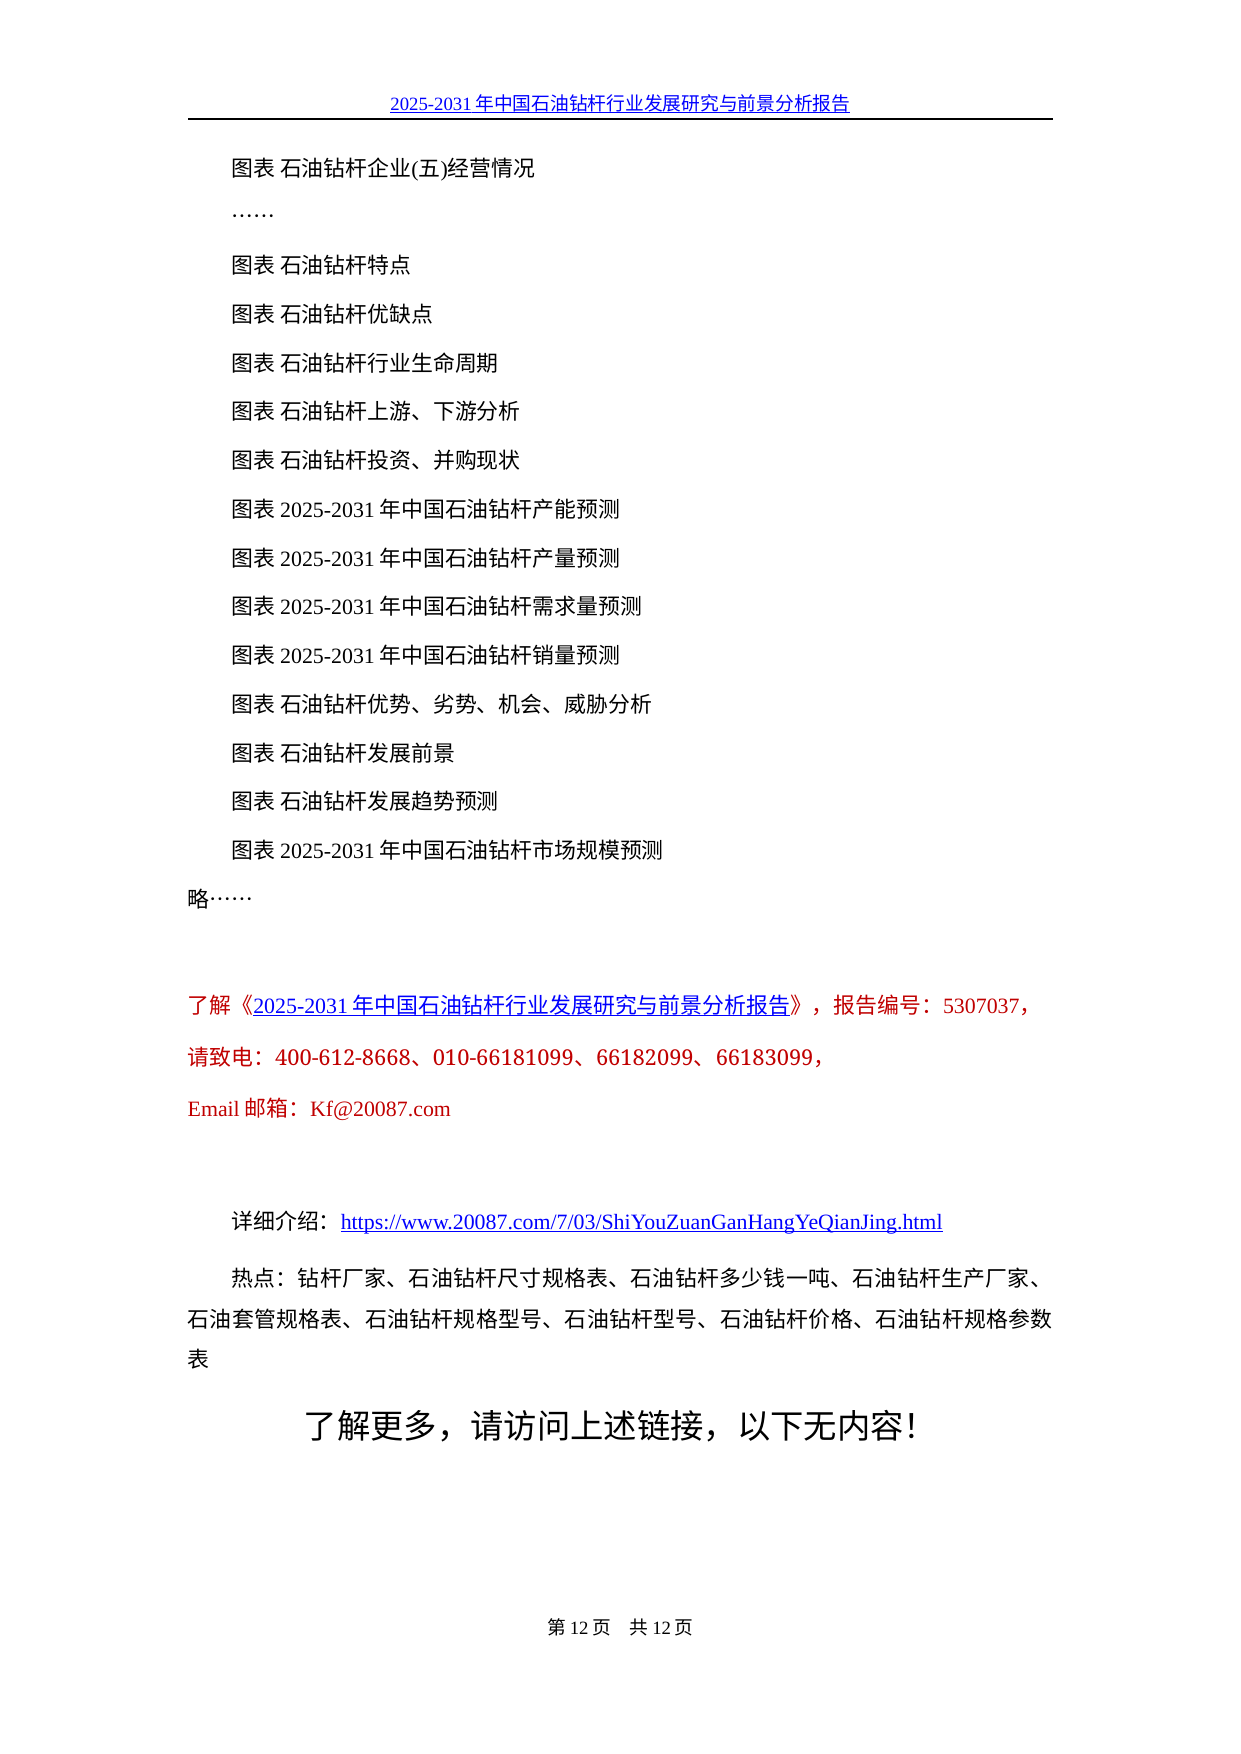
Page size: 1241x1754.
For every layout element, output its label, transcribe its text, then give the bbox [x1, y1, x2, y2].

text 请致电：400-612-8668、010-66181099、66182099、66183099， [187, 1039, 1053, 1072]
text 了解《2025-2031年中国石油钻杆行业发展研究与前景分析报告》，报告编号：5307037， [187, 988, 1053, 1020]
text Email邮箱：Kf@20087.com [187, 1091, 1053, 1123]
text 详细介绍：https://www.20087.com/7/03/ShiYouZuanGanHangYeQianJing.html [187, 1204, 1053, 1236]
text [187, 150, 1053, 914]
title 了解更多，请访问上述链接，以下无内容！ [187, 1392, 1053, 1457]
text 热点：钻杆厂家、石油钻杆尺寸规格表、石油钻杆多少钱一吨、石油钻杆生产厂家、石油套管规格表、石油钻杆规格型号、石油钻杆型号、石油钻杆价格、石油钻杆规格参数表 [187, 1261, 1053, 1374]
